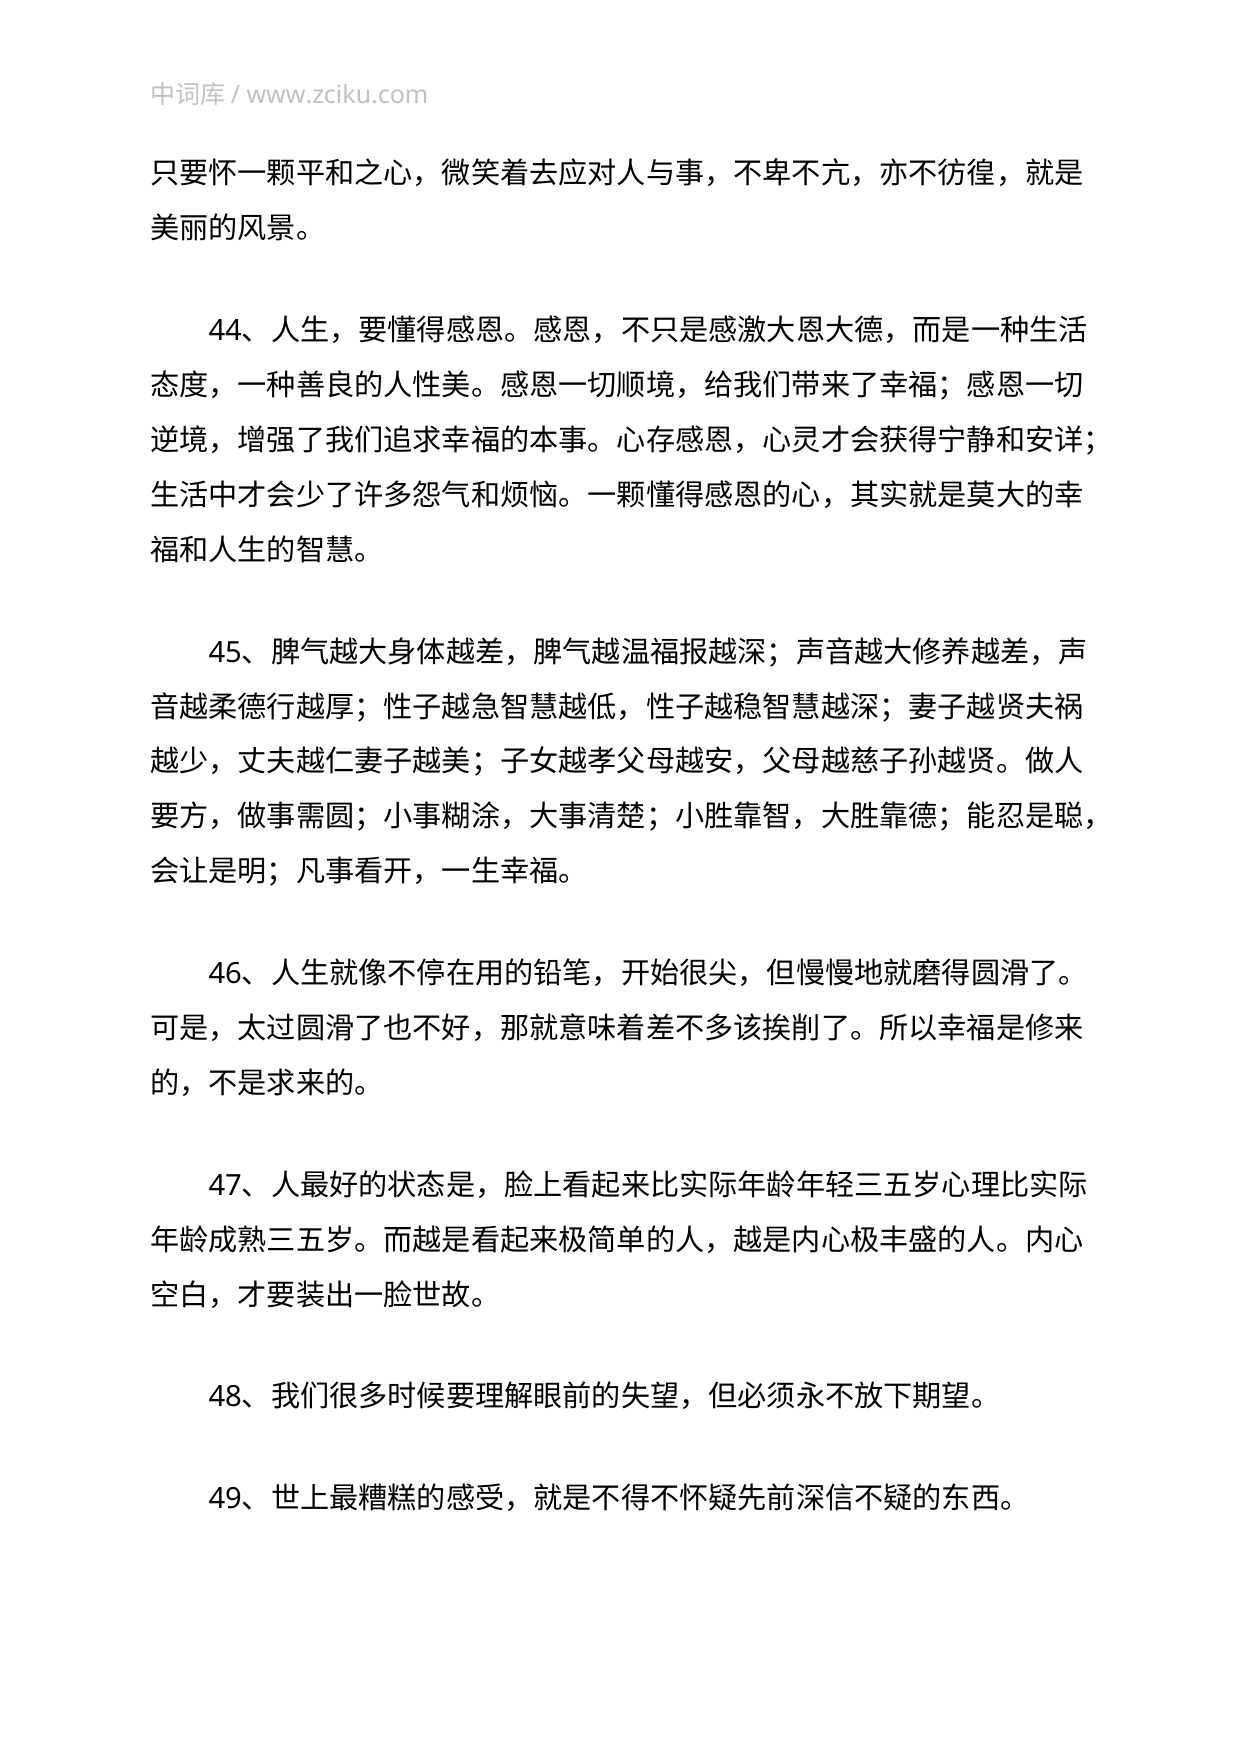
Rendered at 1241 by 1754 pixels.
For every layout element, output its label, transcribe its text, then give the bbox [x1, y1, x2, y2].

text 48、我们很多时候要理解眼前的失望，但必须永不放下期望。 [150, 1373, 1090, 1415]
text 45、脾气越大身体越差，脾气越温福报越深；声音越大修养越差，声音越柔德行越厚；性子越急智慧越低，性子越稳智慧越深；妻子越贤夫祸越少，丈夫越仁妻子越美；子女越孝父母越安，父母越慈子孙越贤。做人要方，做事需圆；小事糊涂，大事清楚；小胜靠智，大胜靠德；能忍是聪，会让是明；凡事看开，一生幸福。 [150, 628, 1090, 890]
text 46、人生就像不停在用的铅笔，开始很尖，但慢慢地就磨得圆滑了。可是，太过圆滑了也不好，那就意味着差不多该挨削了。所以幸福是修来的，不是求来的。 [150, 949, 1090, 1102]
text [150, 150, 1090, 247]
text 47、人最好的状态是，脸上看起来比实际年龄年轻三五岁心理比实际年龄成熟三五岁。而越是看起来极简单的人，越是内心极丰盛的人。内心空白，才要装出一脸世故。 [150, 1161, 1090, 1313]
text 49、世上最糟糕的感受，就是不得不怀疑先前深信不疑的东西。 [150, 1475, 1090, 1517]
text 44、人生，要懂得感恩。感恩，不只是感激大恩大德，而是一种生活态度，一种善良的人性美。感恩一切顺境，给我们带来了幸福；感恩一切逆境，增强了我们追求幸福的本事。心存感恩，心灵才会获得宁静和安详；生活中才会少了许多怨气和烦恼。一颗懂得感恩的心，其实就是莫大的幸福和人生的智慧。 [150, 307, 1090, 569]
